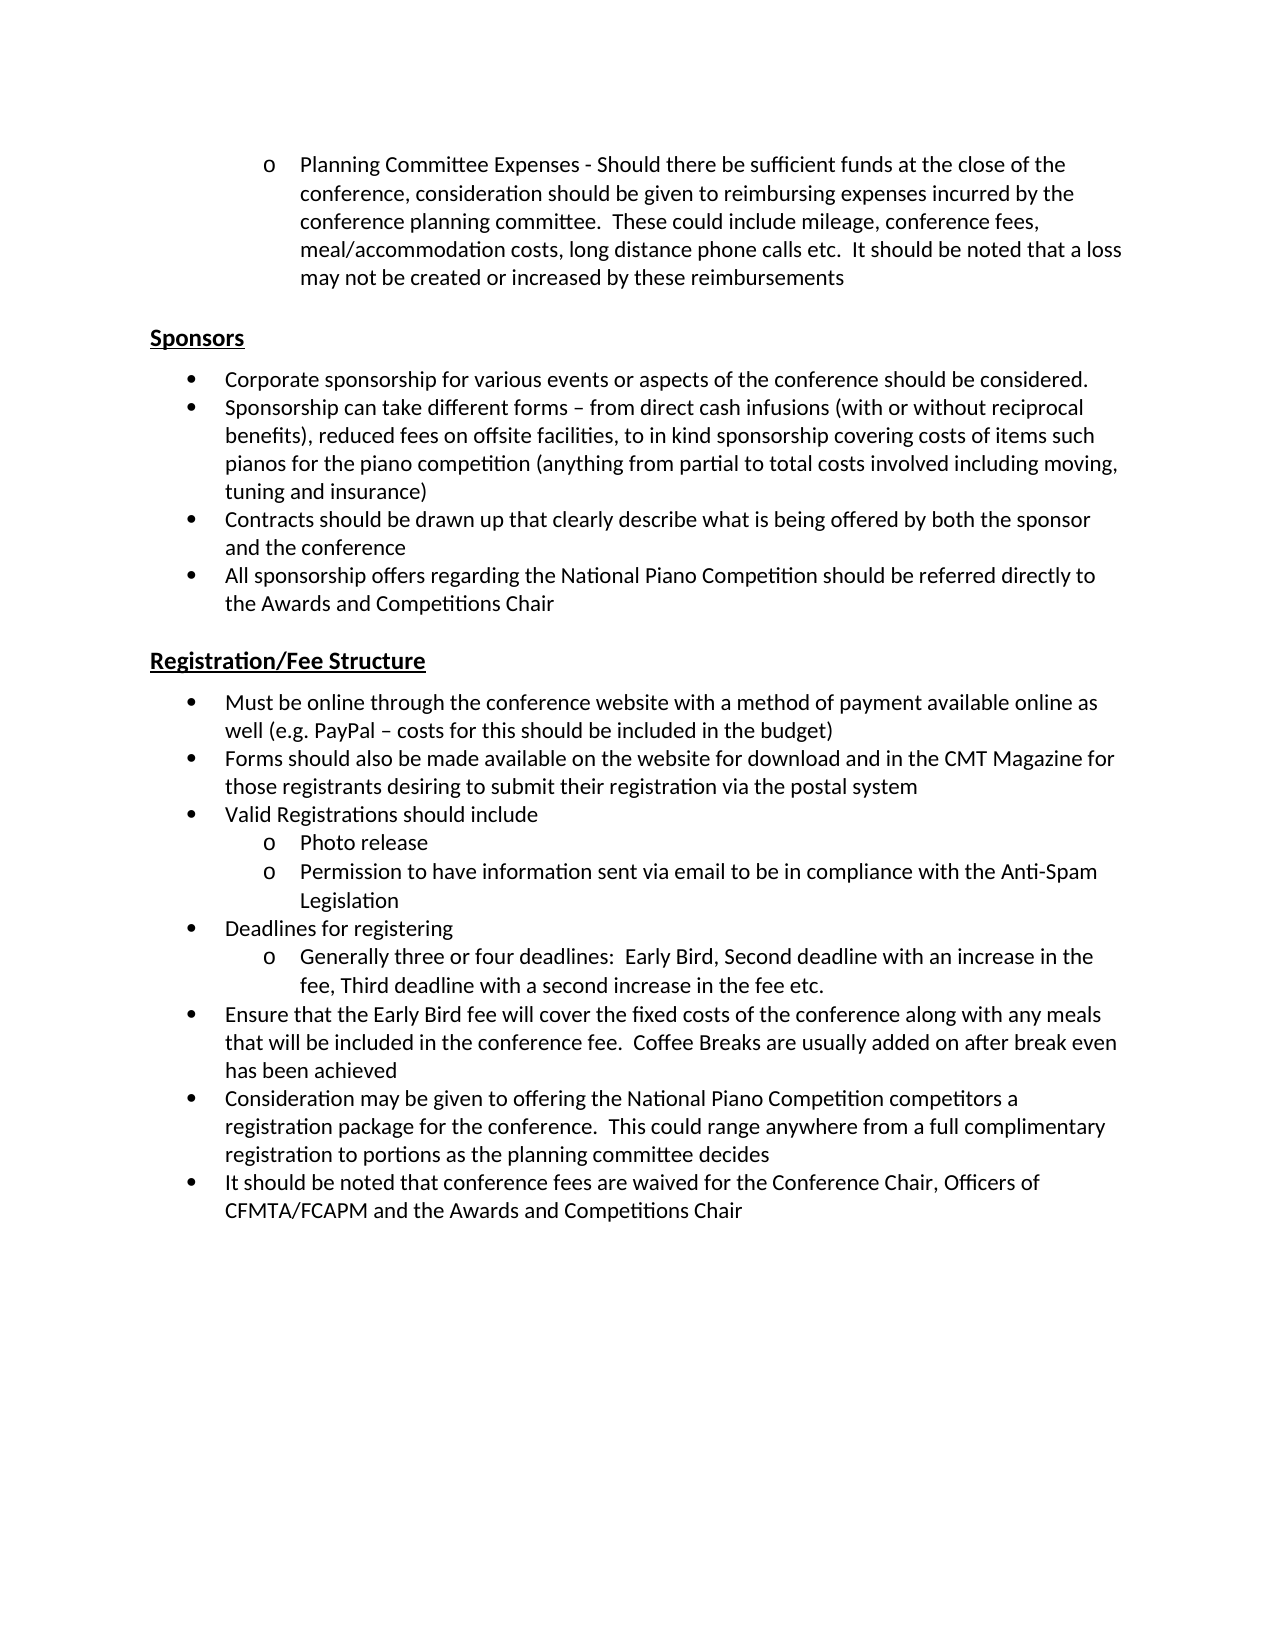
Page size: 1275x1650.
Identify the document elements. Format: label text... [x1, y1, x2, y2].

list Corporate sponsorship for various events or aspects of the conference should be considered. [187, 365, 1125, 393]
list Planning Committee Expenses - Should there be sufficient funds at the close of the conference, consideration should be given to reimbursing expenses incurred by the conference planning committee. These could include mileage, conference fees, meal/accommodation costs, long distance phone calls etc. It should be noted that a loss may not be created or increased by these reimbursements [262, 150, 1125, 291]
list Must be online through the conference website with a method of payment available online as well (e.g. PayPal – costs for this should be included in the budget) [187, 688, 1125, 744]
list Forms should also be made available on the website for download and in the CMT Magazine for those registrants desiring to submit their registration via the postal system [187, 744, 1125, 800]
text Registration/Fee Structure [150, 645, 1125, 676]
list It should be noted that conference fees are waived for the Conference Chair, Officers of CFMTA/FCAPM and the Awards and Competitions Chair [187, 1168, 1125, 1224]
list Valid Registrations should include [187, 800, 1125, 828]
list Ensure that the Early Bird fee will cover the fixed costs of the conference along with any meals that will be included in the conference fee. Coffee Breaks are usually added on after break even has been achieved [187, 1000, 1125, 1084]
list Contracts should be drawn up that clearly describe what is being offered by both the sponsor and the conference [187, 505, 1125, 561]
list Consideration may be given to offering the National Piano Competition competitors a registration package for the conference. This could range anywhere from a full complimentary registration to portions as the planning committee decides [187, 1084, 1125, 1168]
list Generally three or four deadlines: Early Bird, Second deadline with an increase in the fee, Third deadline with a second increase in the fee etc. [262, 942, 1125, 1000]
list Photo release [262, 828, 1125, 857]
text Sponsors [150, 322, 1125, 352]
list Permission to have information sent via email to be in compliance with the Anti-Spam Legislation [262, 857, 1125, 914]
list Deadlines for registering [187, 914, 1125, 942]
list All sponsorship offers regarding the National Piano Competition should be referred directly to the Awards and Competitions Chair [187, 561, 1125, 617]
list Sponsorship can take different forms – from direct cash infusions (with or without reciprocal benefits), reduced fees on offsite facilities, to in kind sponsorship covering costs of items such pianos for the piano competition (anything from partial to total costs involved including moving, tuning and insurance) [187, 393, 1125, 505]
